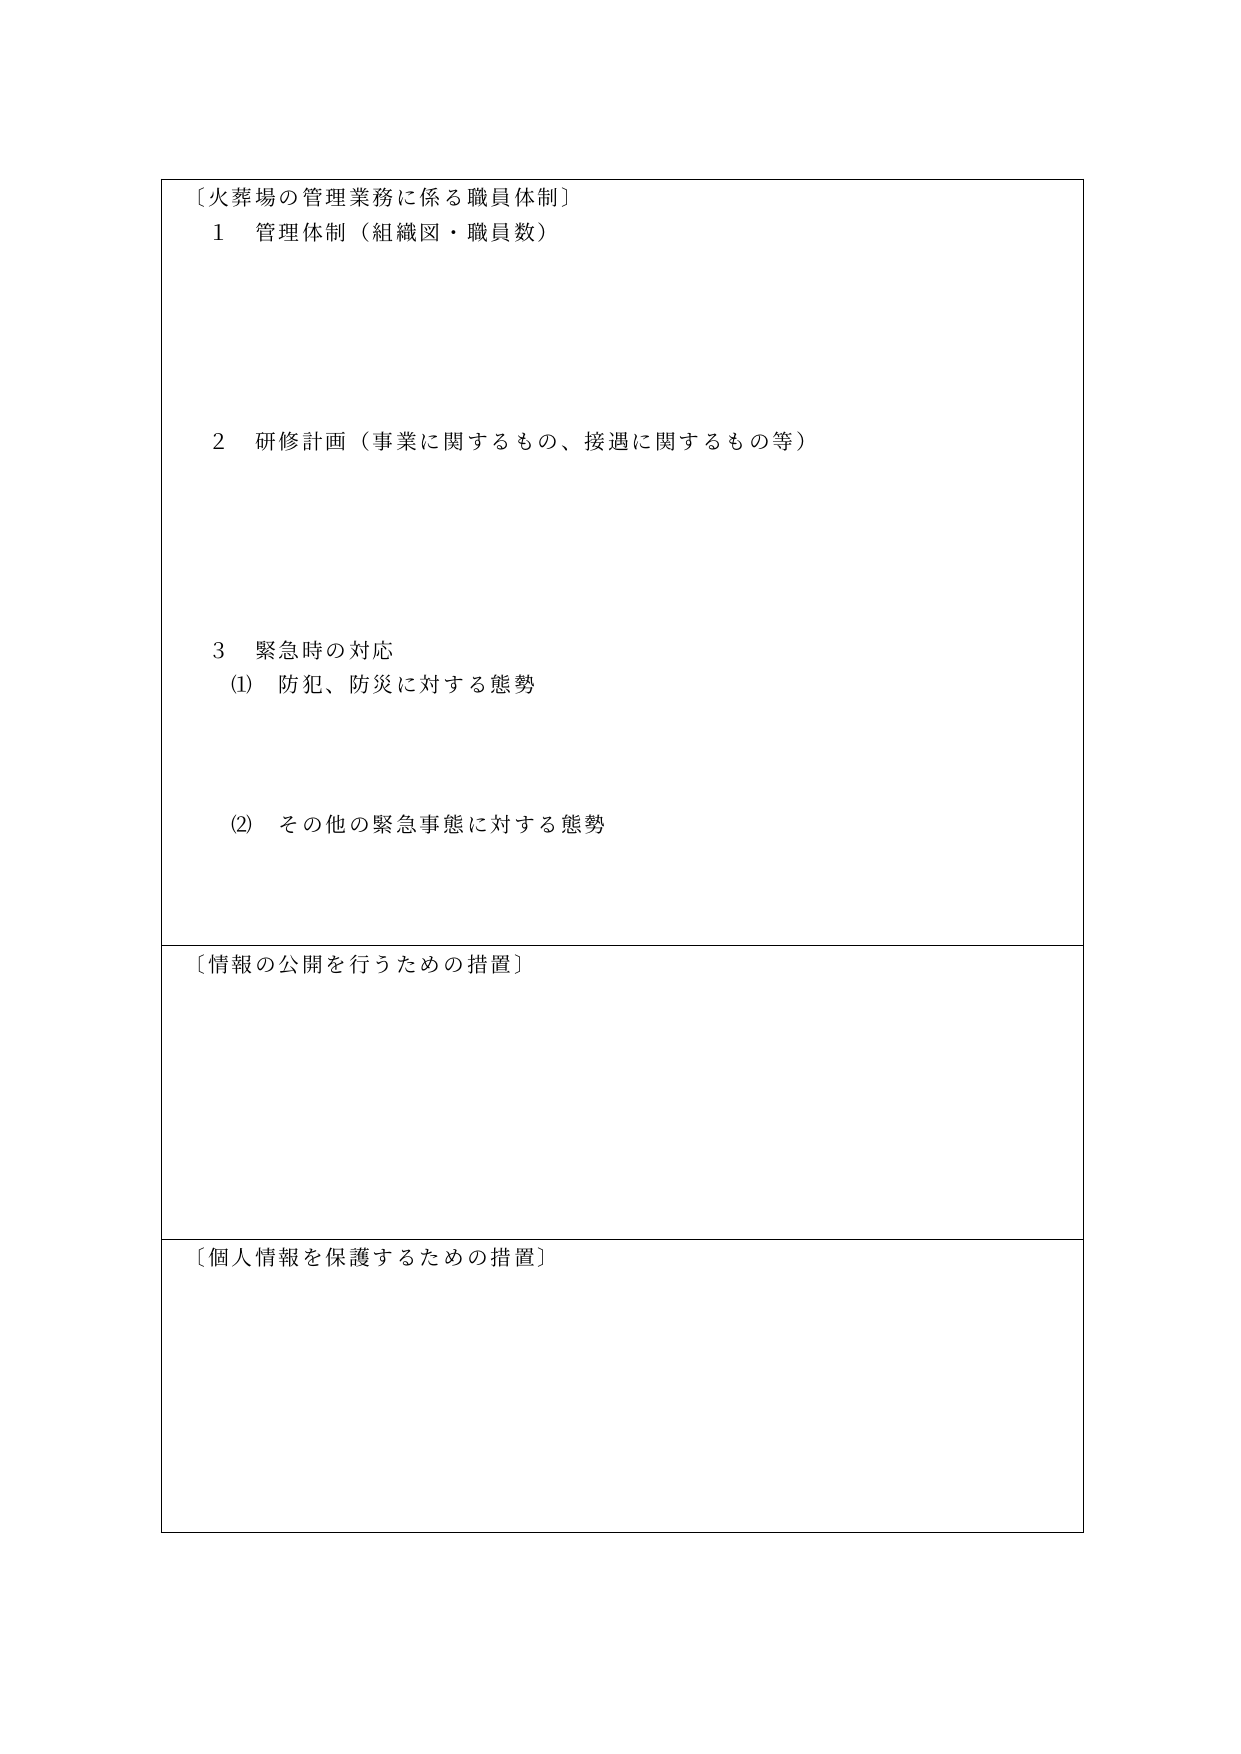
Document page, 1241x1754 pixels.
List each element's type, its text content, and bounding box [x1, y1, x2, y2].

table_header 〔火葬場の管理業務に係る職員体制〕 １ 管理体制（組織図・職員数） ２ 研修計画（事業に関するもの、接遇に関するもの等） ３ 緊急時の対応 ⑴ 防犯、防災に対する態勢 ⑵ その他の緊急事態に対する態勢 [162, 180, 1083, 945]
table_cell 〔個人情報を保護するための措置〕 [162, 1240, 1083, 1532]
table_cell 〔情報の公開を行うための措置〕 [162, 946, 1083, 1238]
